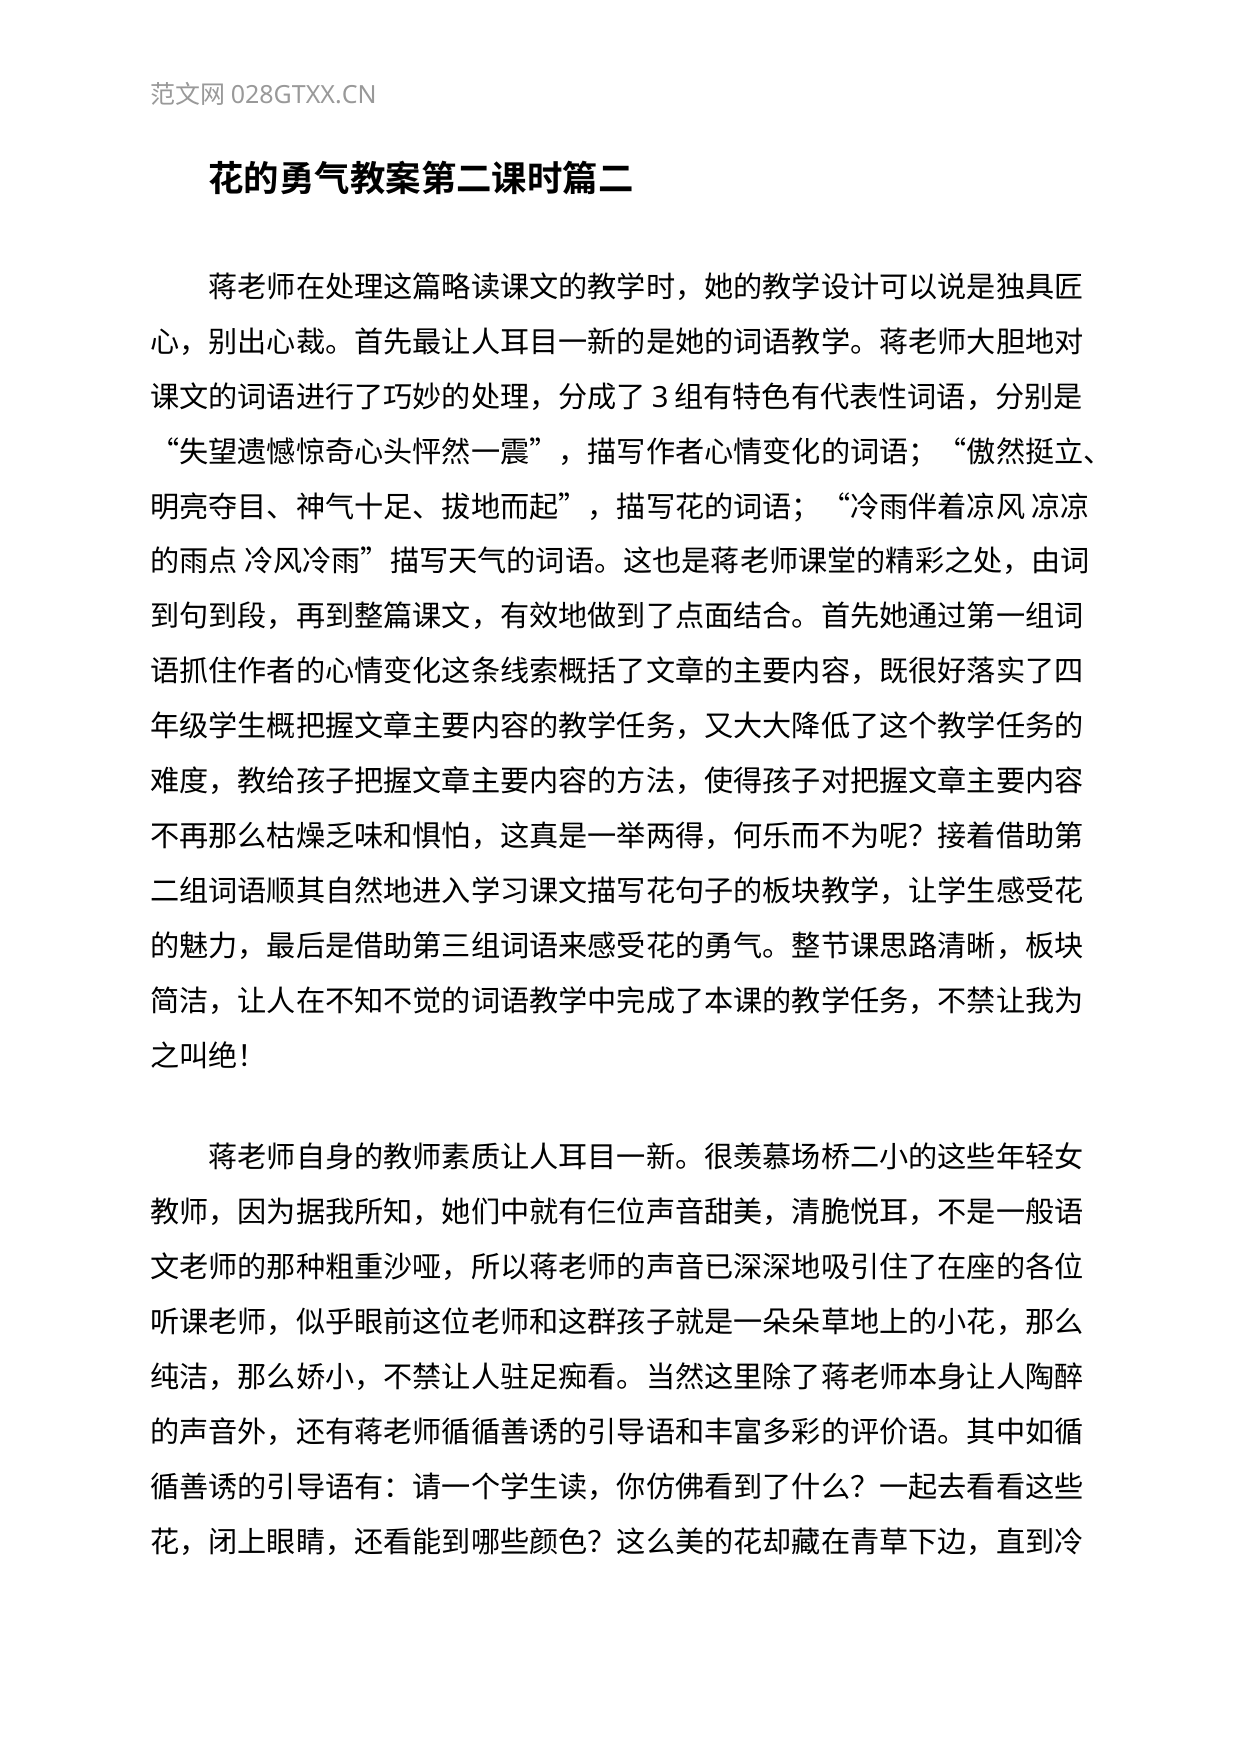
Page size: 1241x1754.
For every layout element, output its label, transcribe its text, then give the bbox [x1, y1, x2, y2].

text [150, 1134, 1090, 1560]
text 花的勇气教案第二课时篇二 [150, 150, 1090, 201]
text 蒋老师在处理这篇略读课文的教学时，她的教学设计可以说是独具匠心，别出心裁。首先最让人耳目一新的是她的词语教学。蒋老师大胆地对课文的词语进行了巧妙的处理，分成了3组有特色有代表性词语，分别是“失望遗憾惊奇心头怦然一震”，描写作者心情变化的词语；“傲然挺立、明亮夺目、神气十足、拔地而起”，描写花的词语；“冷雨伴着凉风 凉凉的雨点 冷风冷雨”描写天气的词语。这也是蒋老师课堂的精彩之处，由词到句到段，再到整篇课文，有效地做到了点面结合。首先她通过第一组词语抓住作者的心情变化这条线索概括了文章的主要内容，既很好落实了四年级学生概把握文章主要内容的教学任务，又大大降低了这个教学任务的难度，教给孩子把握文章主要内容的方法，使得孩子对把握文章主要内容不再那么枯燥乏味和惧怕，这真是一举两得，何乐而不为呢？接着借助第二组词语顺其自然地进入学习课文描写花句子的板块教学，让学生感受花的魅力，最后是借助第三组词语来感受花的勇气。整节课思路清晰，板块简洁，让人在不知不觉的词语教学中完成了本课的教学任务，不禁让我为之叫绝！ [150, 263, 1090, 1074]
